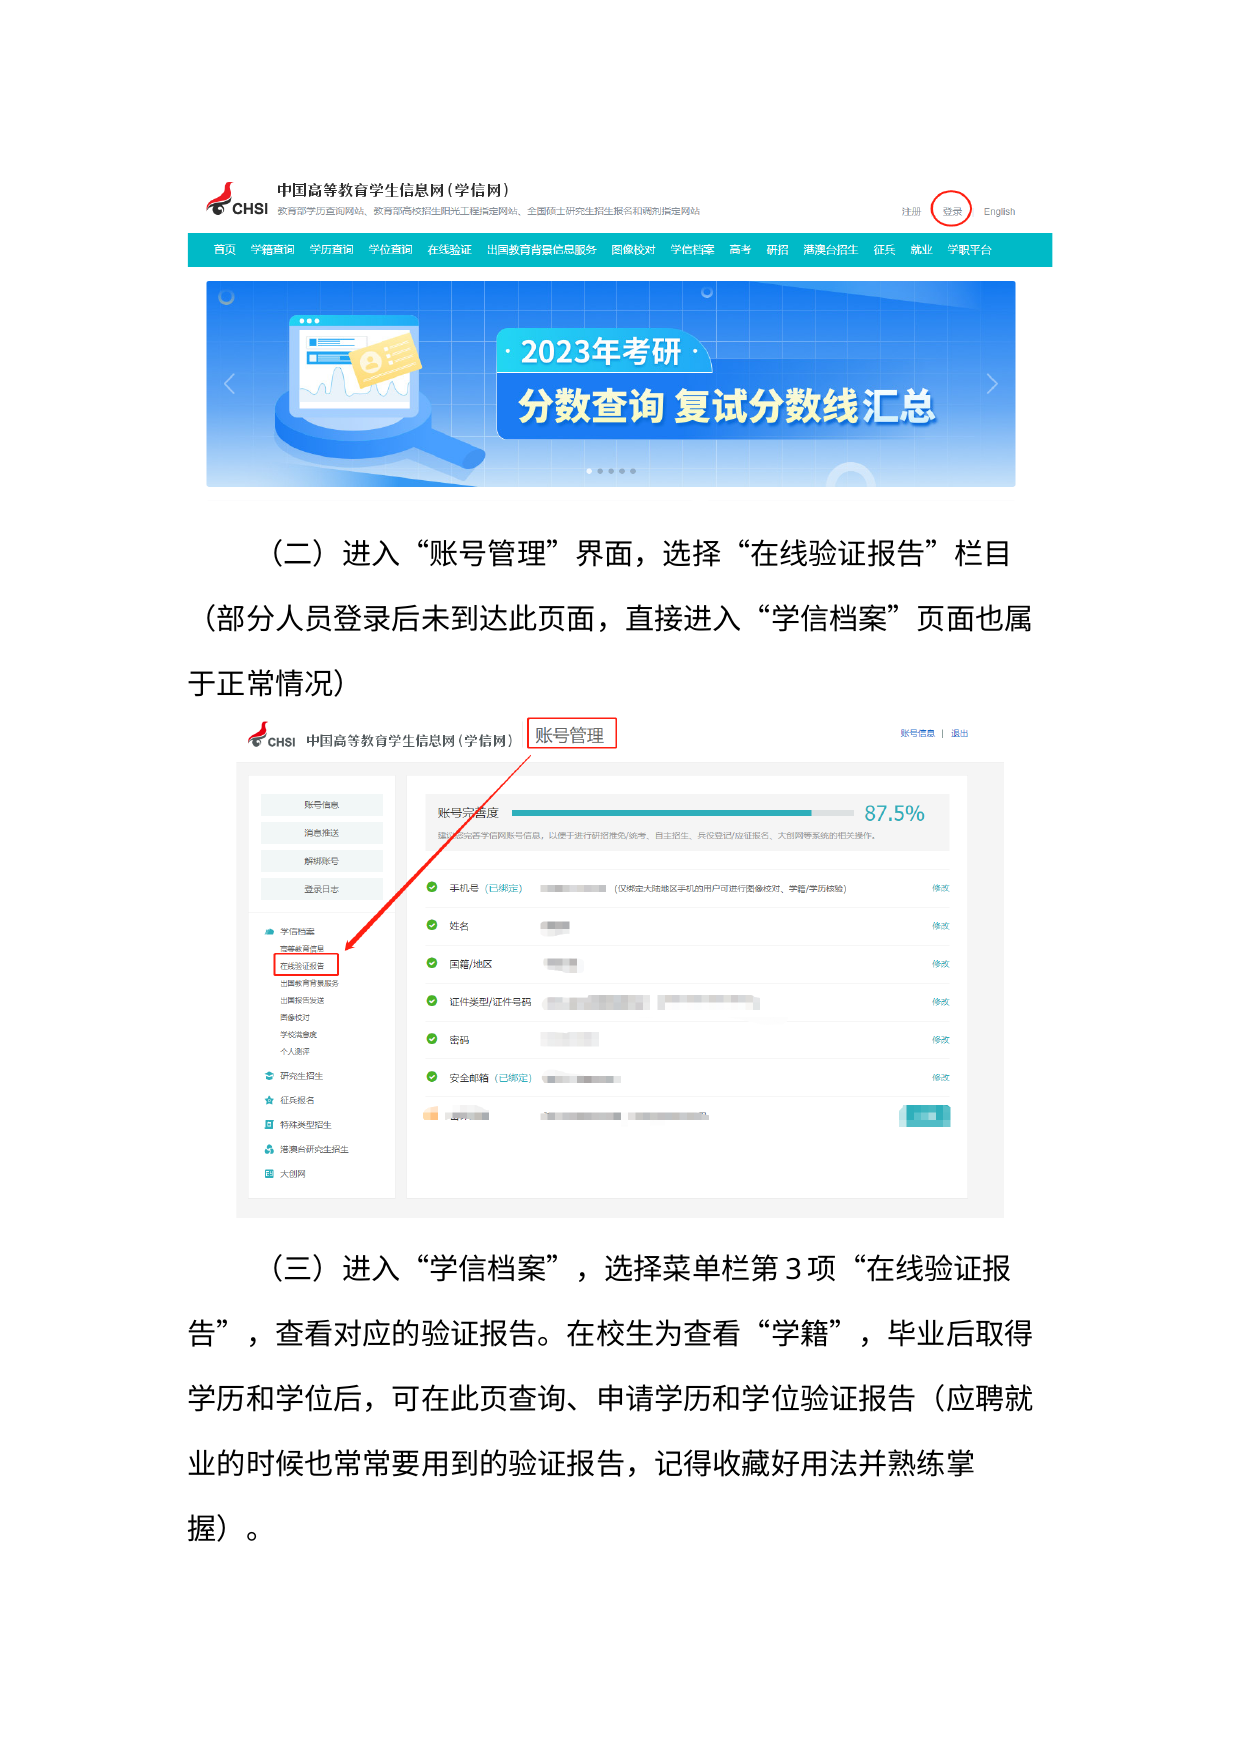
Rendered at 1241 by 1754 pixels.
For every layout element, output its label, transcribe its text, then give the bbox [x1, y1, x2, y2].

picture [187, 162, 1053, 501]
subtitle 进入“学信档案”，选择菜单栏第3项“在线验证报告”，查看对应的验证报告。在校生为查看“学籍”，毕业后取得学历和学位后，可在此页查询、申请学历和学位验证报告（应聘就业的时候也常常要用到的验证报告，记得收藏好用法并熟练掌握）。 [187, 1234, 1053, 1559]
picture [236, 714, 1004, 1218]
subtitle 进入“账号管理”界面，选择“在线验证报告”栏目（部分人员登录后未到达此页面，直接进入“学信档案”页面也属于正常情况） [187, 519, 1053, 714]
